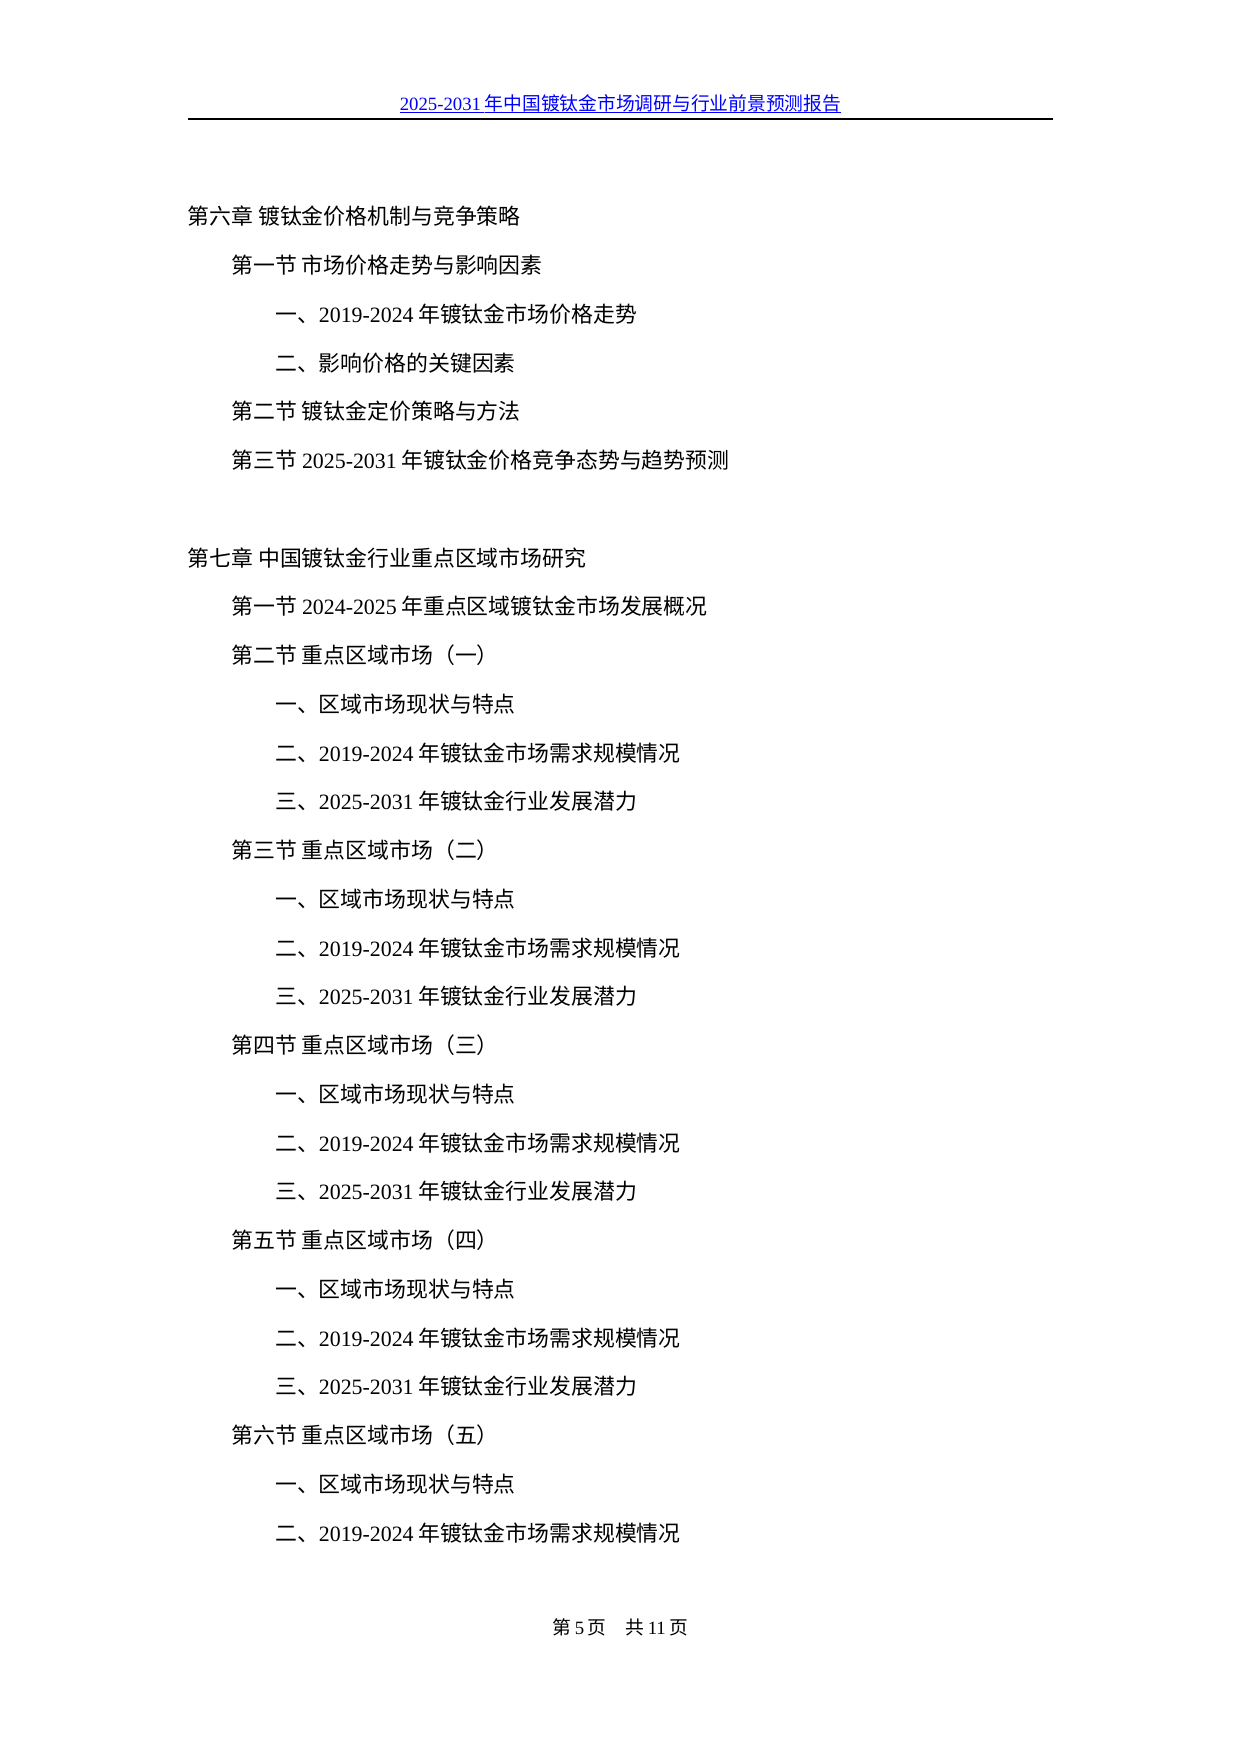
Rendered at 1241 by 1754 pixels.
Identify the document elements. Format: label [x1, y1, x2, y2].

text [187, 150, 1053, 1548]
